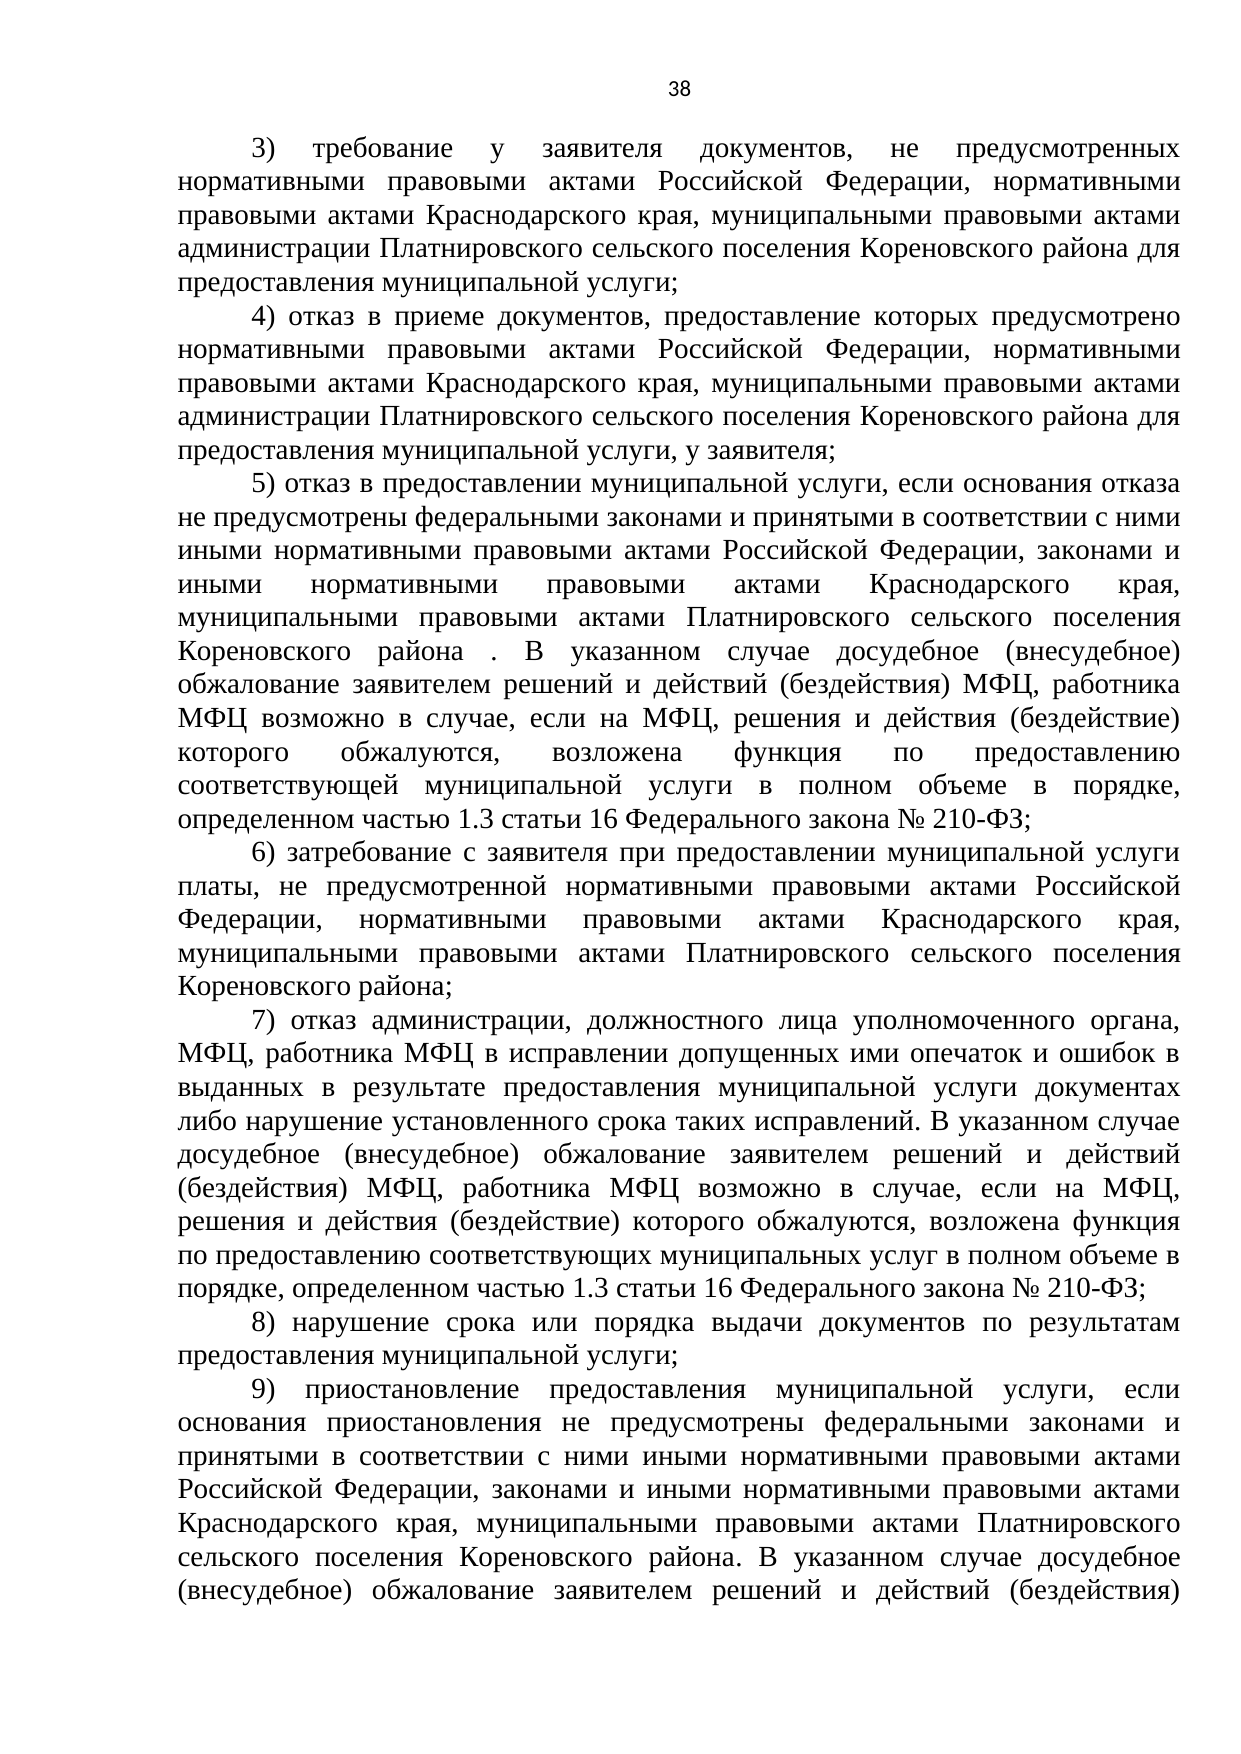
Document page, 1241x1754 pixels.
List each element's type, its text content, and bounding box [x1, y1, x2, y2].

text 8) нарушение срока или порядка выдачи документов по результатам предоставления муниципальной услуги; [177, 1304, 1181, 1371]
text 3) требование у заявителя документов, не предусмотренных нормативными правовыми актами Российской Федерации, нормативными правовыми актами Краснодарского края, муниципальными правовыми актами администрации Платнировского сельского поселения Кореновского района для предоставления муниципальной услуги; [177, 130, 1181, 298]
text 5) отказ в предоставлении муниципальной услуги, если основания отказа не предусмотрены федеральными законами и принятыми в соответствии с ними иными нормативными правовыми актами Российской Федерации, законами и иными нормативными правовыми актами Краснодарского края, муниципальными правовыми актами Платнировского сельского поселения Кореновского района . В указанном случае досудебное (внесудебное) обжалование заявителем решений и действий (бездействия) МФЦ, работника МФЦ возможно в случае, если на МФЦ, решения и действия (бездействие) которого обжалуются, возложена функция по предоставлению соответствующей муниципальной услуги в полном объеме в порядке, определенном частью 1.3 статьи 16 Федерального закона № 210-ФЗ; [177, 465, 1181, 834]
text 6) затребование с заявителя при предоставлении муниципальной услуги платы, не предусмотренной нормативными правовыми актами Российской Федерации, нормативными правовыми актами Краснодарского края, муниципальными правовыми актами Платнировского сельского поселения Кореновского района; [177, 834, 1181, 1002]
text 7) отказ администрации, должностного лица уполномоченного органа, МФЦ, работника МФЦ в исправлении допущенных ими опечаток и ошибок в выданных в результате предоставления муниципальной услуги документах либо нарушение установленного срока таких исправлений. В указанном случае досудебное (внесудебное) обжалование заявителем решений и действий (бездействия) МФЦ, работника МФЦ возможно в случае, если на МФЦ, решения и действия (бездействие) которого обжалуются, возложена функция по предоставлению соответствующих муниципальных услуг в полном объеме в порядке, определенном частью 1.3 статьи 16 Федерального закона № 210-ФЗ; [177, 1002, 1181, 1304]
text 4) отказ в приеме документов, предоставление которых предусмотрено нормативными правовыми актами Российской Федерации, нормативными правовыми актами Краснодарского края, муниципальными правовыми актами администрации Платнировского сельского поселения Кореновского района для предоставления муниципальной услуги, у заявителя; [177, 298, 1181, 465]
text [177, 1371, 1181, 1606]
